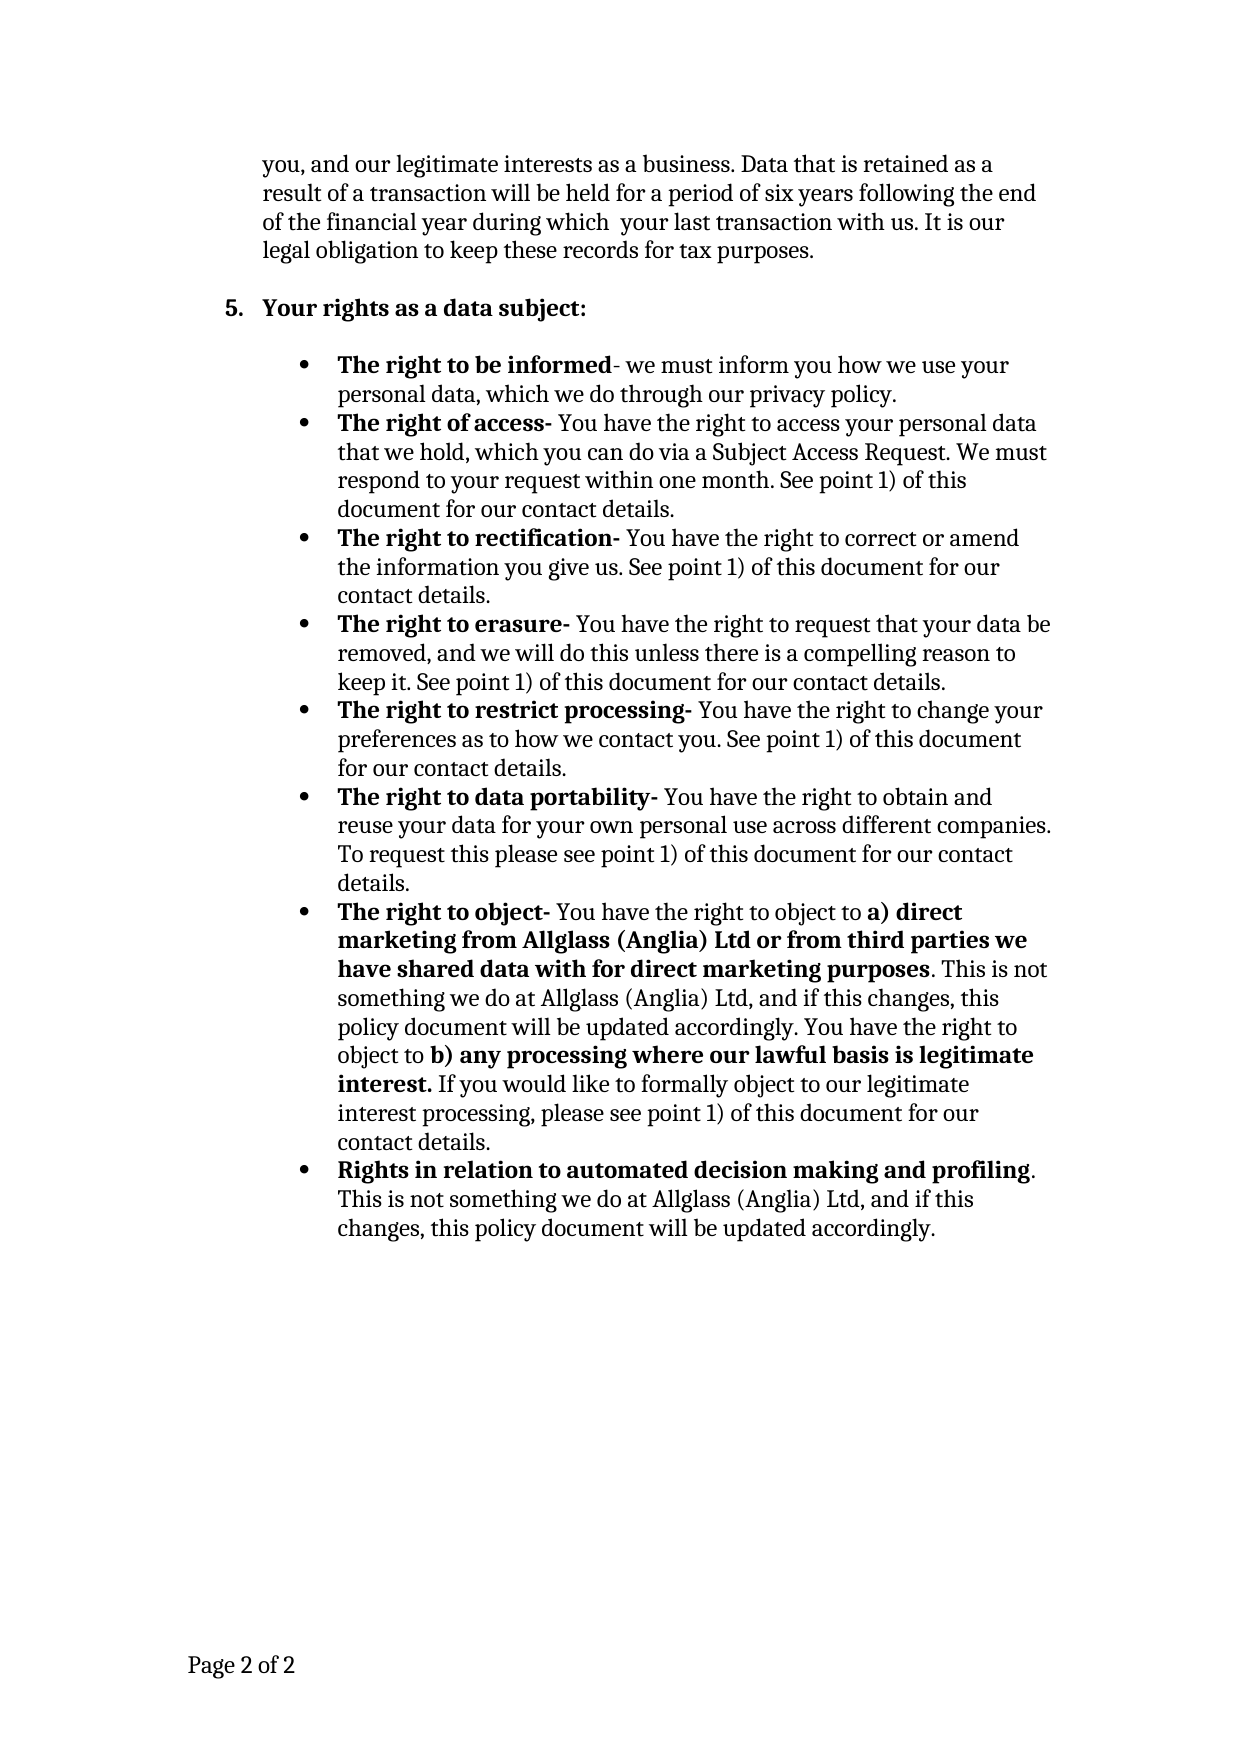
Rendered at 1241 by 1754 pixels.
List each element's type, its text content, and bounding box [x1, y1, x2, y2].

list Rights in relation to automated decision making and profiling. This is not something we do at Allglass (Anglia) Ltd, and if this changes, this policy document will be updated accordingly. [300, 1156, 1053, 1242]
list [262, 150, 1053, 265]
list The right of access- You have the right to access your personal data that we hold, which you can do via a Subject Access Request. We must respond to your request within one month. See point 1) of this document for our contact details. [300, 409, 1053, 524]
list The right to be informed- we must inform you how we use your personal data, which we do through our privacy policy. [300, 351, 1053, 409]
list The right to object- You have the right to object to a) direct marketing from Allglass (Anglia) Ltd or from third parties we have shared data with for direct marketing purposes. This is not something we do at Allglass (Anglia) Ltd, and if this changes, this policy document will be updated accordingly. You have the right to object to b) any processing where our lawful basis is legitimate interest. If you would like to formally object to our legitimate interest processing, please see point 1) of this document for our contact details. [300, 897, 1053, 1156]
list The right to data portability- You have the right to obtain and reuse your data for your own personal use across different companies. To request this please see point 1) of this document for our contact details. [300, 782, 1053, 897]
list The right to erasure- You have the right to request that your data be removed, and we will do this unless there is a compelling reason to keep it. See point 1) of this document for our contact details. [300, 610, 1053, 696]
list The right to rectification- You have the right to correct or amend the information you give us. See point 1) of this document for our contact details. [300, 524, 1053, 610]
list Your rights as a data subject: [225, 294, 1053, 322]
list The right to restrict processing- You have the right to change your preferences as to how we contact you. See point 1) of this document for our contact details. [300, 696, 1053, 782]
